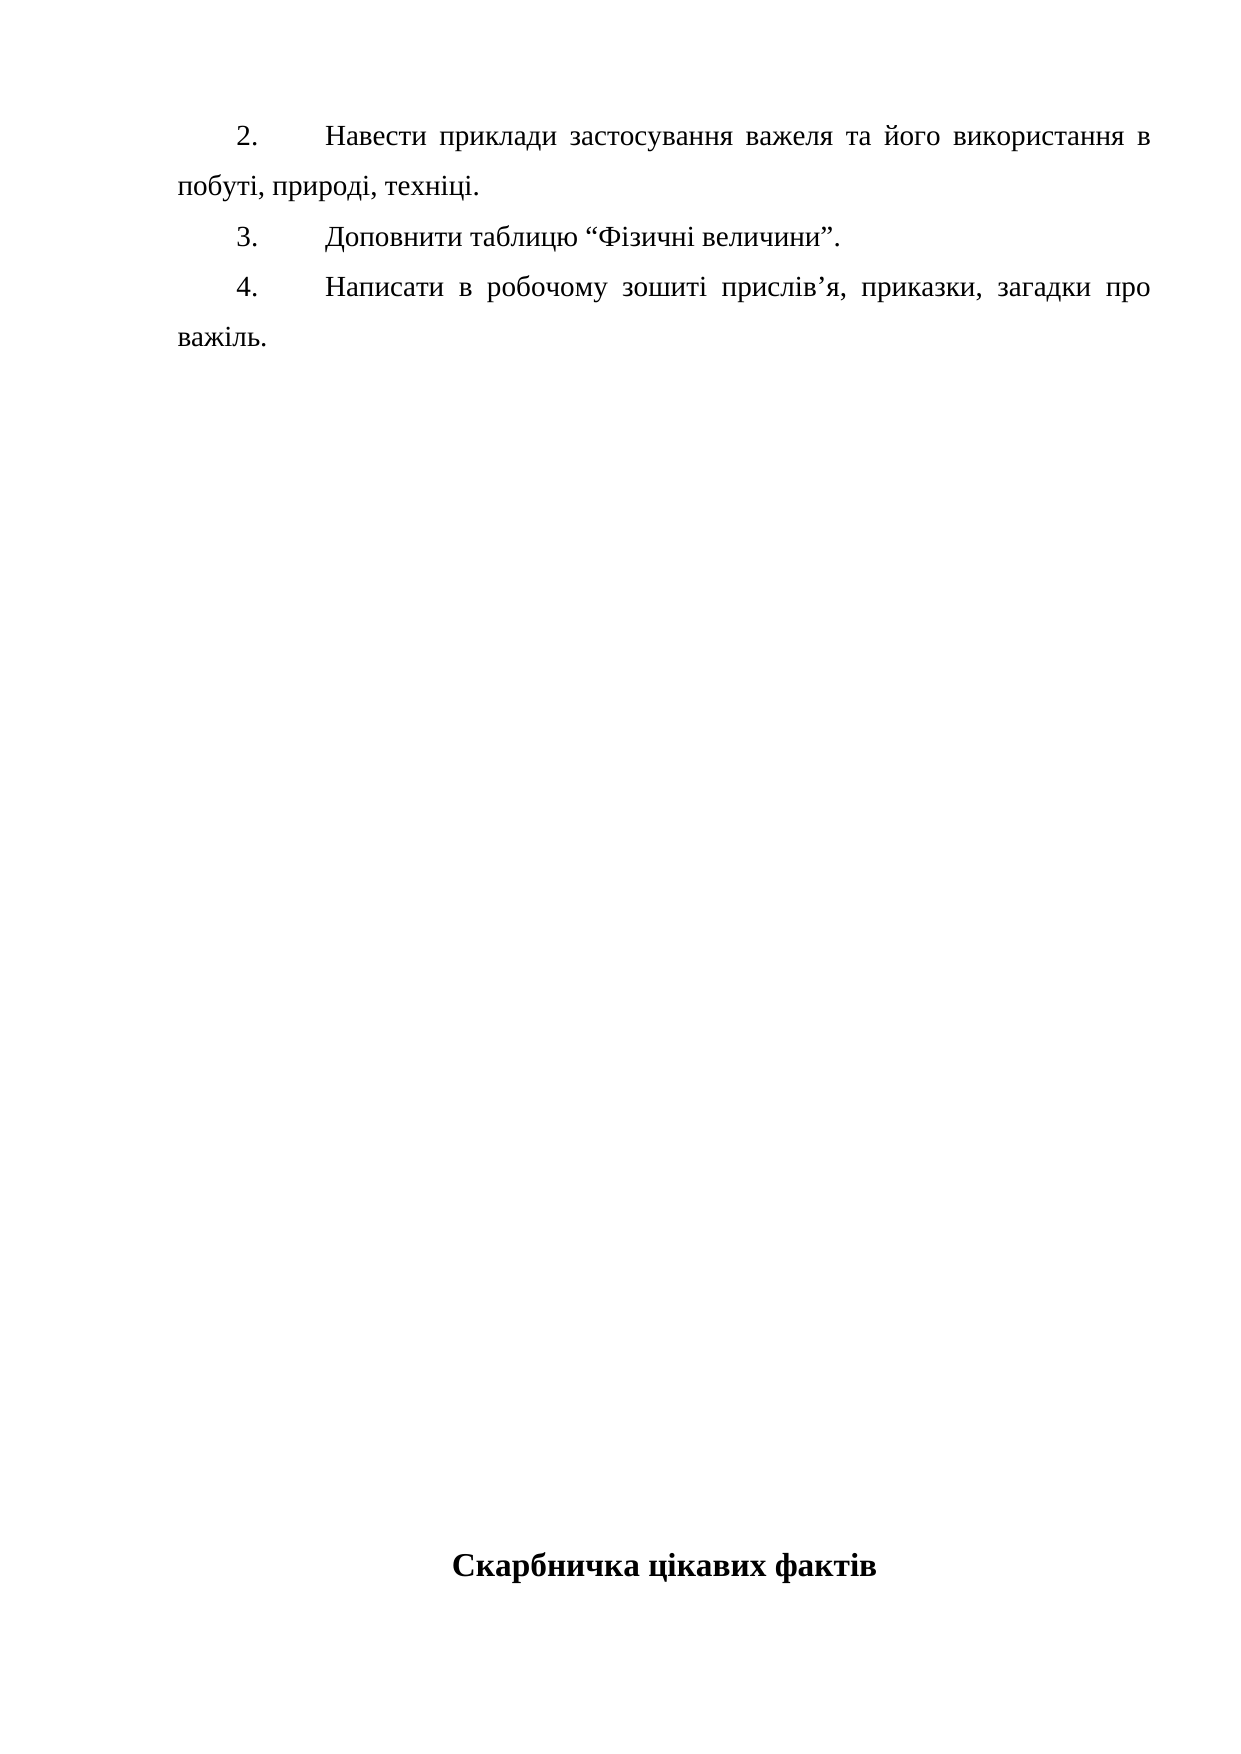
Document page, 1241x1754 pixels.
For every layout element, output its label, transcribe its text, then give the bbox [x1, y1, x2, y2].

list Написати в робочому зошиті прислів’я, приказки, загадки про важіль. [177, 269, 1152, 353]
list Доповнити таблицю “Фізичні величини”. [177, 219, 1152, 252]
list Навести приклади застосування важеля та його використання в побуті, природі, техніці. [177, 118, 1152, 202]
text Скарбничка цікавих фактів [177, 1545, 1152, 1583]
